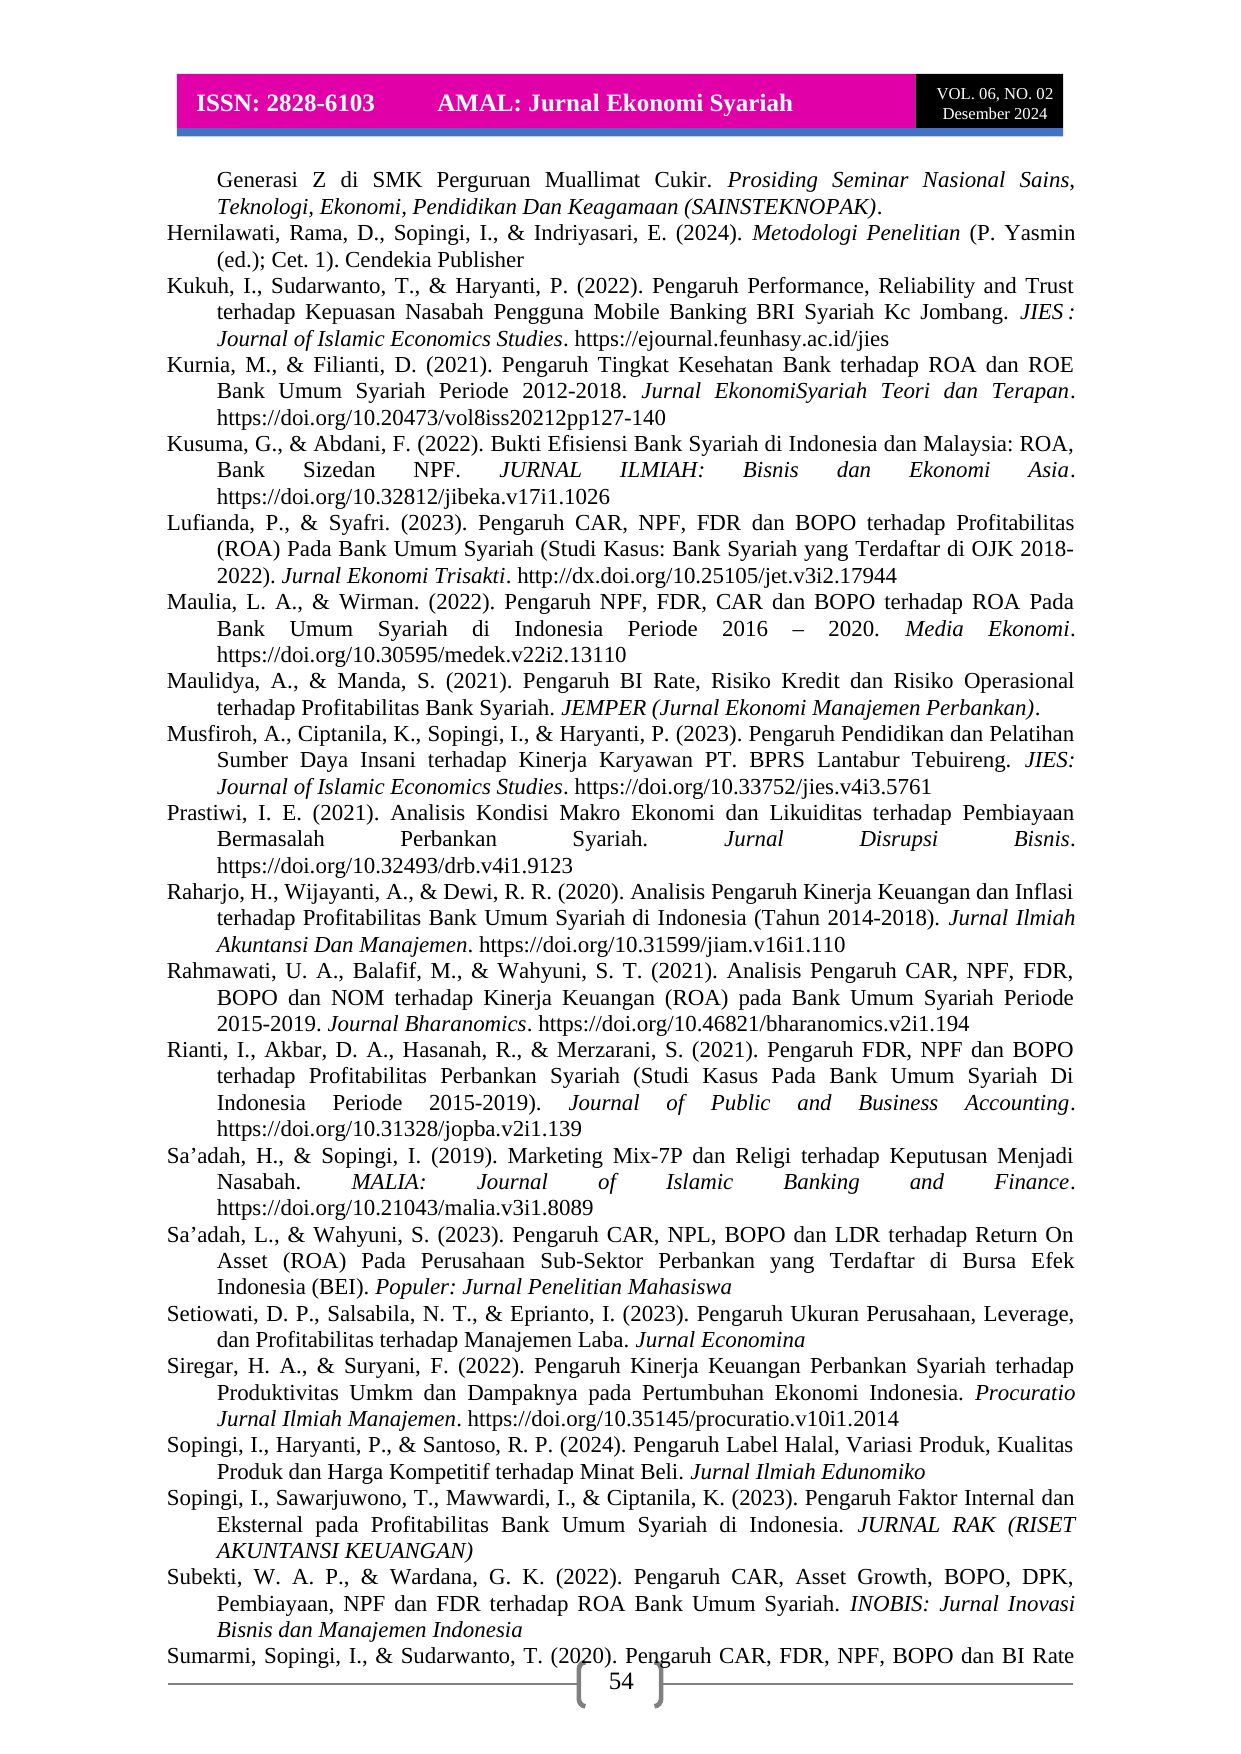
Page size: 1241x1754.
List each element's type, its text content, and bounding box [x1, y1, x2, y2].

text Siregar, H. A., & Suryani, F. (2022). Pengaruh Kinerja Keuangan Perbankan Syariah terhadap Produktivitas Umkm dan Dampaknya pada Pertumbuhan Ekonomi Indonesia. Procuratio Jurnal Ilmiah Manajemen. https://doi.org/10.35145/procuratio.v10i1.2014 [167, 1352, 1075, 1432]
text Sa’adah, L., & Wahyuni, S. (2023). Pengaruh CAR, NPL, BOPO dan LDR terhadap Return On Asset (ROA) Pada Perusahaan Sub-Sektor Perbankan yang Terdaftar di Bursa Efek Indonesia (BEI). Populer: Jurnal Penelitian Mahasiswa [167, 1221, 1075, 1300]
text Rahmawati, U. A., Balafif, M., & Wahyuni, S. T. (2021). Analisis Pengaruh CAR, NPF, FDR, BOPO dan NOM terhadap Kinerja Keuangan (ROA) pada Bank Umum Syariah Periode 2015-2019. Journal Bharanomics. https://doi.org/10.46821/bharanomics.v2i1.194 [167, 957, 1075, 1036]
text Sopingi, I., Haryanti, P., & Santoso, R. P. (2024). Pengaruh Label Halal, Variasi Produk, Kualitas Produk dan Harga Kompetitif terhadap Minat Beli. Jurnal Ilmiah Edunomiko [167, 1432, 1075, 1484]
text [167, 167, 1075, 219]
text Maulia, L. A., & Wirman. (2022). Pengaruh NPF, FDR, CAR dan BOPO terhadap ROA Pada Bank Umum Syariah di Indonesia Periode 2016 – 2020. Media Ekonomi. https://doi.org/10.30595/medek.v22i2.13110 [167, 588, 1075, 667]
text Setiowati, D. P., Salsabila, N. T., & Eprianto, I. (2023). Pengaruh Ukuran Perusahaan, Leverage, dan Profitabilitas terhadap Manajemen Laba. Jurnal Economina [167, 1300, 1075, 1352]
text Sopingi, I., Sawarjuwono, T., Mawwardi, I., & Ciptanila, K. (2023). Pengaruh Faktor Internal dan Eksternal pada Profitabilitas Bank Umum Syariah di Indonesia. JURNAL RAK (RISET AKUNTANSI KEUANGAN) [167, 1484, 1075, 1563]
text Lufianda, P., & Syafri. (2023). Pengaruh CAR, NPF, FDR dan BOPO terhadap Profitabilitas (ROA) Pada Bank Umum Syariah (Studi Kasus: Bank Syariah yang Terdaftar di OJK 2018-2022). Jurnal Ekonomi Trisakti. http://dx.doi.org/10.25105/jet.v3i2.17944 [167, 509, 1075, 588]
text Maulidya, A., & Manda, S. (2021). Pengaruh BI Rate, Risiko Kredit dan Risiko Operasional terhadap Profitabilitas Bank Syariah. JEMPER (Jurnal Ekonomi Manajemen Perbankan). [167, 667, 1075, 720]
text Kukuh, I., Sudarwanto, T., & Haryanti, P. (2022). Pengaruh Performance, Reliability and Trust terhadap Kepuasan Nasabah Pengguna Mobile Banking BRI Syariah Kc Jombang. JIES : Journal of Islamic Economics Studies. https://ejournal.feunhasy.ac.id/jies [167, 272, 1075, 351]
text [167, 1642, 1075, 1669]
text Kusuma, G., & Abdani, F. (2022). Bukti Efisiensi Bank Syariah di Indonesia dan Malaysia: ROA, Bank Sizedan NPF. JURNAL ILMIAH: Bisnis dan Ekonomi Asia. https://doi.org/10.32812/jibeka.v17i1.1026 [167, 430, 1075, 509]
text Prastiwi, I. E. (2021). Analisis Kondisi Makro Ekonomi dan Likuiditas terhadap Pembiayaan Bermasalah Perbankan Syariah. Jurnal Disrupsi Bisnis. https://doi.org/10.32493/drb.v4i1.9123 [167, 799, 1075, 878]
text Raharjo, H., Wijayanti, A., & Dewi, R. R. (2020). Analisis Pengaruh Kinerja Keuangan dan Inflasi terhadap Profitabilitas Bank Umum Syariah di Indonesia (Tahun 2014-2018). Jurnal Ilmiah Akuntansi Dan Manajemen. https://doi.org/10.31599/jiam.v16i1.110 [167, 878, 1075, 957]
text Sa’adah, H., & Sopingi, I. (2019). Marketing Mix-7P dan Religi terhadap Keputusan Menjadi Nasabah. MALIA: Journal of Islamic Banking and Finance. https://doi.org/10.21043/malia.v3i1.8089 [167, 1142, 1075, 1221]
text Hernilawati, Rama, D., Sopingi, I., & Indriyasari, E. (2024). Metodologi Penelitian (P. Yasmin (ed.); Cet. 1). Cendekia Publisher [167, 219, 1075, 272]
text Rianti, I., Akbar, D. A., Hasanah, R., & Merzarani, S. (2021). Pengaruh FDR, NPF dan BOPO terhadap Profitabilitas Perbankan Syariah (Studi Kasus Pada Bank Umum Syariah Di Indonesia Periode 2015-2019). Journal of Public and Business Accounting. https://doi.org/10.31328/jopba.v2i1.139 [167, 1036, 1075, 1142]
text Musfiroh, A., Ciptanila, K., Sopingi, I., & Haryanti, P. (2023). Pengaruh Pendidikan dan Pelatihan Sumber Daya Insani terhadap Kinerja Karyawan PT. BPRS Lantabur Tebuireng. JIES: Journal of Islamic Economics Studies. https://doi.org/10.33752/jies.v4i3.5761 [167, 720, 1075, 799]
text Subekti, W. A. P., & Wardana, G. K. (2022). Pengaruh CAR, Asset Growth, BOPO, DPK, Pembiayaan, NPF dan FDR terhadap ROA Bank Umum Syariah. INOBIS: Jurnal Inovasi Bisnis dan Manajemen Indonesia [167, 1563, 1075, 1642]
text Kurnia, M., & Filianti, D. (2021). Pengaruh Tingkat Kesehatan Bank terhadap ROA dan ROE Bank Umum Syariah Periode 2012-2018. Jurnal EkonomiSyariah Teori dan Terapan. https://doi.org/10.20473/vol8iss20212pp127-140 [167, 351, 1075, 430]
